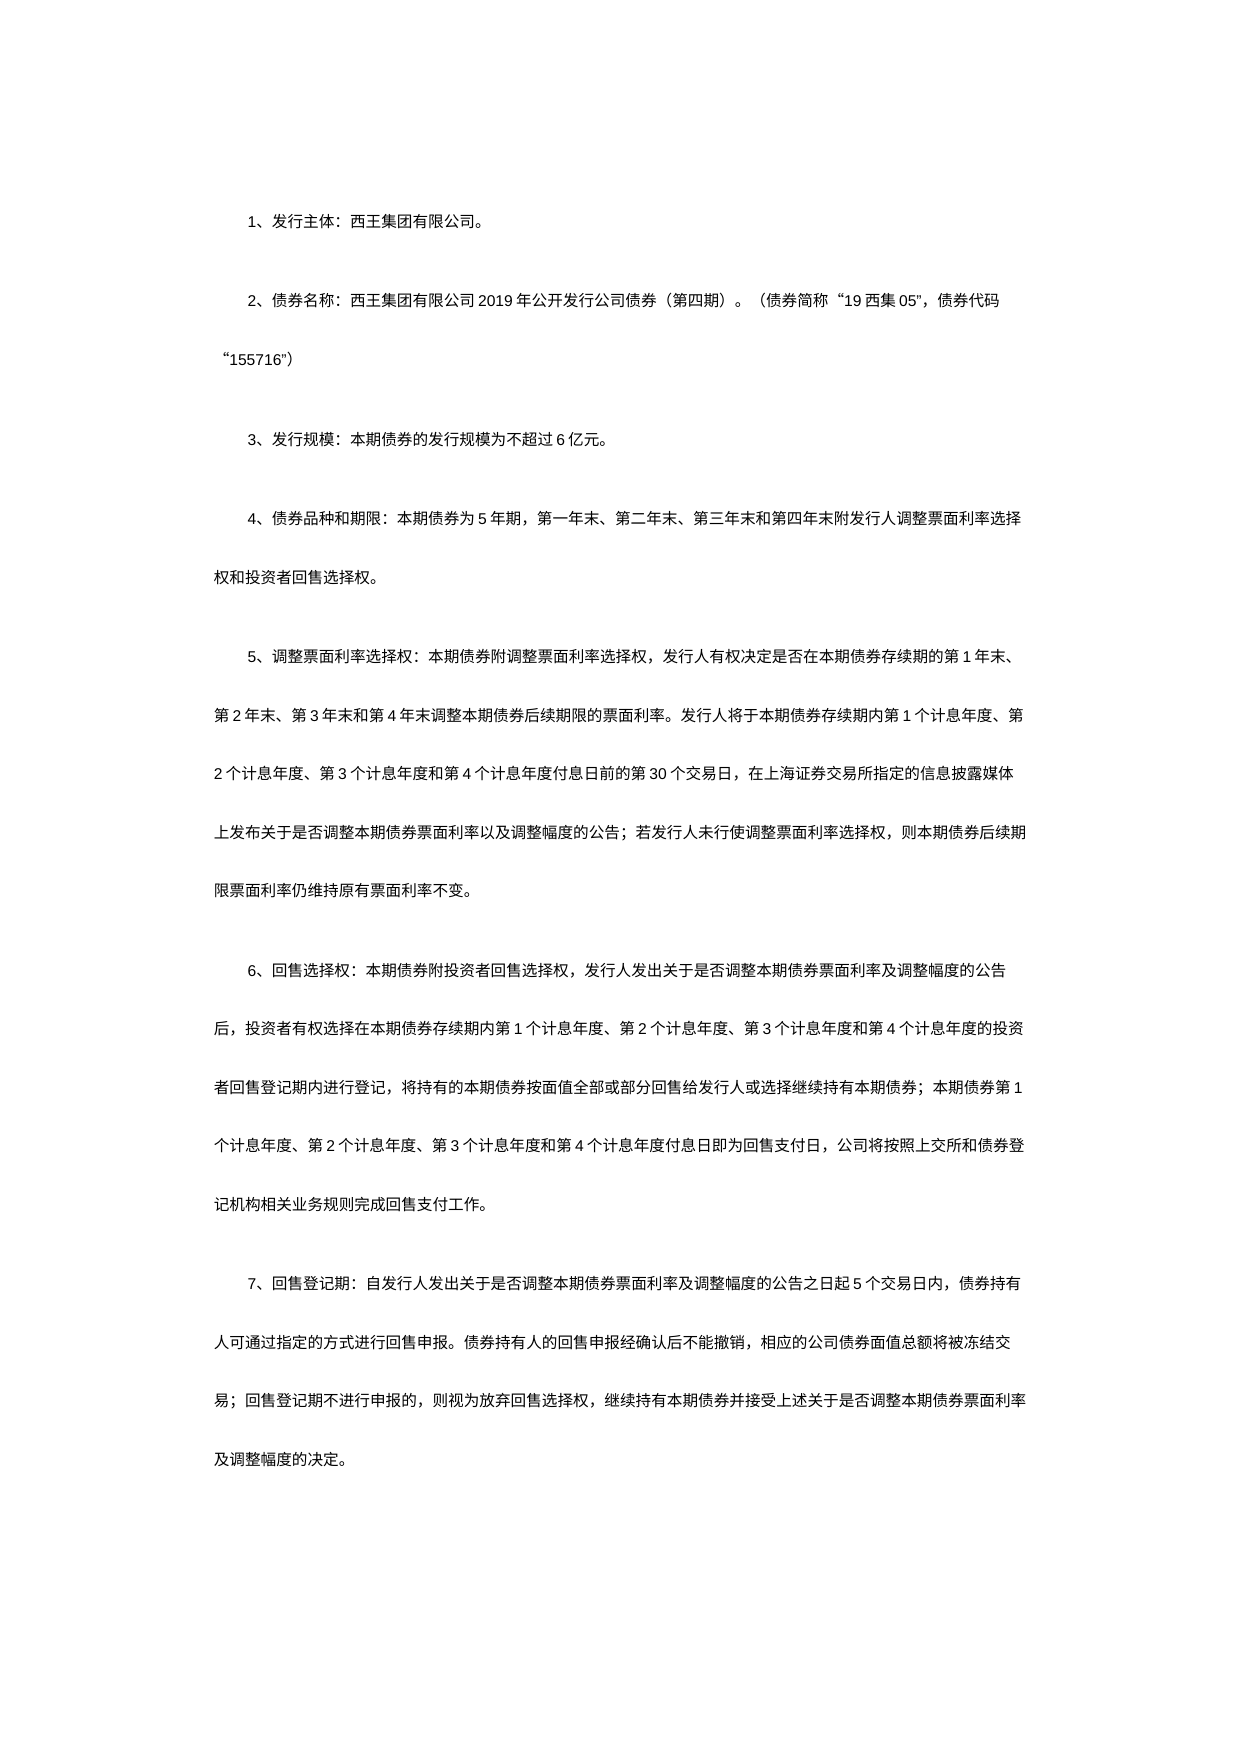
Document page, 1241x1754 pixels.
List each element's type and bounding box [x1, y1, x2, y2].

table_cell [188, 162, 1053, 1537]
